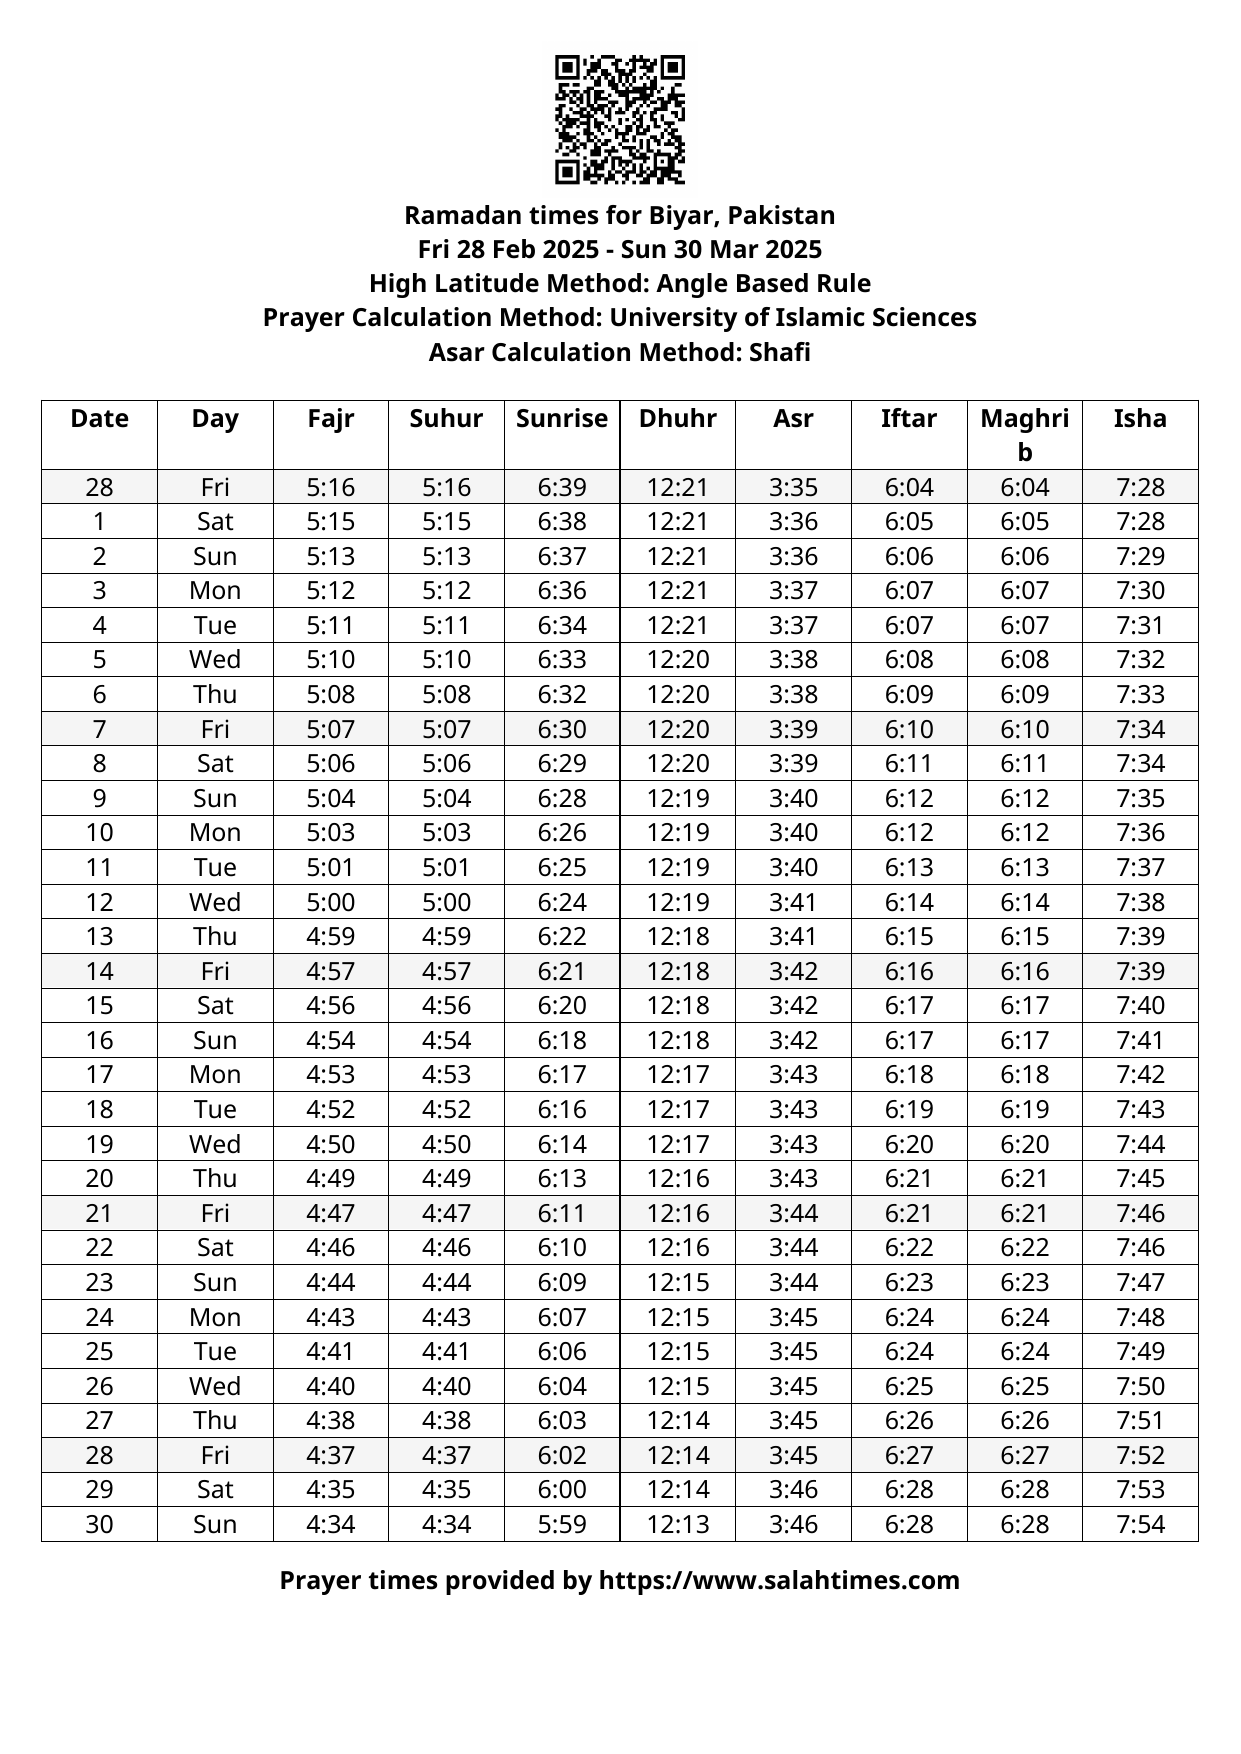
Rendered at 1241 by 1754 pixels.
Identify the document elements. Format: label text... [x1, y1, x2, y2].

table_cell 6:10 [968, 712, 1082, 745]
table_cell Sun [158, 1023, 273, 1057]
table_cell 4:40 [274, 1369, 388, 1402]
table_cell 6:17 [968, 1023, 1082, 1057]
table_cell 6:21 [852, 1161, 967, 1195]
table_cell 6:25 [505, 850, 619, 884]
table_cell 6:26 [505, 816, 619, 849]
table_cell 5:07 [389, 712, 504, 745]
table_cell 6:18 [968, 1058, 1082, 1091]
table_cell 6:21 [968, 1161, 1082, 1195]
table_cell Wed [158, 885, 273, 918]
table_cell 7 [42, 712, 157, 745]
table_cell 5:15 [389, 504, 504, 538]
table_cell 3:38 [736, 677, 851, 711]
table_cell 12:15 [621, 1334, 735, 1368]
table_cell 3:41 [736, 885, 851, 918]
table_cell 4:56 [274, 989, 388, 1022]
table_cell 16 [42, 1023, 157, 1057]
text Asar Calculation Method: Shafi [42, 334, 1198, 368]
table_cell 6:21 [505, 954, 619, 987]
table_cell 6:14 [505, 1127, 619, 1160]
table_cell 6:27 [852, 1438, 967, 1472]
table_cell 4:40 [389, 1369, 504, 1402]
table_cell 3:45 [736, 1300, 851, 1333]
table_cell 3:36 [736, 539, 851, 572]
table_cell 12:16 [621, 1231, 735, 1264]
table_cell 6:32 [505, 677, 619, 711]
table_cell 6:00 [505, 1473, 619, 1506]
table_cell 3:41 [736, 919, 851, 953]
table_cell 4:38 [389, 1404, 504, 1437]
table_cell Sun [158, 1265, 273, 1299]
table_cell 6:28 [968, 1507, 1082, 1541]
table_cell 7:52 [1083, 1438, 1198, 1472]
table_cell 6:10 [852, 712, 967, 745]
table_cell 6:06 [968, 539, 1082, 572]
table_cell 7:36 [1083, 816, 1198, 849]
table_cell 7:53 [1083, 1473, 1198, 1506]
table_cell 3:40 [736, 781, 851, 814]
table_cell 5:01 [389, 850, 504, 884]
table_cell 5:13 [389, 539, 504, 572]
table_cell 7:31 [1083, 608, 1198, 642]
table_cell 12:17 [621, 1058, 735, 1091]
table_cell 6:17 [852, 1023, 967, 1057]
table_cell 5:03 [389, 816, 504, 849]
table_cell 2 [42, 539, 157, 572]
table_cell 3:46 [736, 1473, 851, 1506]
table_cell 5:59 [505, 1507, 619, 1541]
table_cell 12:18 [621, 989, 735, 1022]
table_cell 4:41 [274, 1334, 388, 1368]
table_cell 3:35 [736, 470, 851, 503]
table_cell 6:07 [968, 608, 1082, 642]
table_cell 6:37 [505, 539, 619, 572]
table_cell 6:04 [852, 470, 967, 503]
table_header Suhur [389, 401, 504, 469]
table_cell 3:45 [736, 1369, 851, 1402]
table_header Day [158, 401, 273, 469]
table_cell 7:48 [1083, 1300, 1198, 1333]
table_cell 5:07 [274, 712, 388, 745]
table_cell 6:12 [968, 781, 1082, 814]
table_cell 7:49 [1083, 1334, 1198, 1368]
table_cell 7:34 [1083, 746, 1198, 780]
table_cell 6:34 [505, 608, 619, 642]
table_cell 17 [42, 1058, 157, 1091]
table_cell 29 [42, 1473, 157, 1506]
table_cell 6:18 [852, 1058, 967, 1091]
table_cell 6:02 [505, 1438, 619, 1472]
table_cell Tue [158, 850, 273, 884]
table_cell 5:08 [274, 677, 388, 711]
table_cell 20 [42, 1161, 157, 1195]
text Prayer times provided by https://www.salahtimes.com [42, 1563, 1198, 1597]
table_cell 5:10 [389, 643, 504, 676]
table_cell 5:00 [389, 885, 504, 918]
table_cell 3:39 [736, 746, 851, 780]
table_cell 21 [42, 1196, 157, 1229]
table_cell 6:26 [852, 1404, 967, 1437]
table_cell 5:04 [274, 781, 388, 814]
table_cell 6:13 [968, 850, 1082, 884]
table_cell 19 [42, 1127, 157, 1160]
table_cell 5:01 [274, 850, 388, 884]
table_cell Thu [158, 677, 273, 711]
table_cell 6:11 [968, 746, 1082, 780]
table_header Dhuhr [621, 401, 735, 469]
table_cell 7:30 [1083, 574, 1198, 607]
table_cell 6:15 [852, 919, 967, 953]
table_cell 7:39 [1083, 954, 1198, 987]
table_cell 7:32 [1083, 643, 1198, 676]
table_cell 4:37 [389, 1438, 504, 1472]
table_cell 7:44 [1083, 1127, 1198, 1160]
table_cell 3:38 [736, 643, 851, 676]
table_cell 6:38 [505, 504, 619, 538]
table_cell 6:36 [505, 574, 619, 607]
table_cell 3:42 [736, 989, 851, 1022]
table_cell Mon [158, 1058, 273, 1091]
table_cell 12:21 [621, 539, 735, 572]
table_cell 4:49 [389, 1161, 504, 1195]
table_cell 6:18 [505, 1023, 619, 1057]
table_cell 4:47 [274, 1196, 388, 1229]
table_cell 6:19 [968, 1092, 1082, 1126]
table_cell 6:08 [852, 643, 967, 676]
table_cell 5:12 [274, 574, 388, 607]
table_cell 7:33 [1083, 677, 1198, 711]
table_cell 6:04 [968, 470, 1082, 503]
table_cell 3 [42, 574, 157, 607]
table_cell 12:17 [621, 1127, 735, 1160]
table_cell 6:05 [852, 504, 967, 538]
table_cell 6:09 [505, 1265, 619, 1299]
table_cell 12 [42, 885, 157, 918]
table_cell Fri [158, 712, 273, 745]
table_cell 6:16 [505, 1092, 619, 1126]
table_cell 3:43 [736, 1161, 851, 1195]
table_cell Sun [158, 1507, 273, 1541]
table_cell 6:19 [852, 1092, 967, 1126]
table_cell 3:43 [736, 1092, 851, 1126]
table_cell 6:24 [852, 1300, 967, 1333]
table_cell 6:12 [852, 781, 967, 814]
table_cell 12:18 [621, 954, 735, 987]
table_cell 4:53 [274, 1058, 388, 1091]
table_cell 12:21 [621, 574, 735, 607]
table_cell 23 [42, 1265, 157, 1299]
table_cell 3:40 [736, 850, 851, 884]
table_cell 12:20 [621, 712, 735, 745]
table_cell 12:19 [621, 781, 735, 814]
table_cell Sat [158, 989, 273, 1022]
table_cell 12:18 [621, 1023, 735, 1057]
table_cell 6:11 [852, 746, 967, 780]
table_cell Fri [158, 470, 273, 503]
table_cell 4:52 [389, 1092, 504, 1126]
text High Latitude Method: Angle Based Rule [42, 266, 1198, 300]
table_cell 4:50 [274, 1127, 388, 1160]
table_cell Sat [158, 746, 273, 780]
table_cell Thu [158, 919, 273, 953]
table_cell 6:24 [968, 1334, 1082, 1368]
table_cell 6:23 [968, 1265, 1082, 1299]
table_cell 7:46 [1083, 1231, 1198, 1264]
table_cell 12:14 [621, 1404, 735, 1437]
table_cell 4 [42, 608, 157, 642]
table_cell 4:50 [389, 1127, 504, 1160]
table_cell 12:13 [621, 1507, 735, 1541]
table_cell 3:45 [736, 1438, 851, 1472]
table_cell Thu [158, 1404, 273, 1437]
table_cell 4:59 [274, 919, 388, 953]
text Fri 28 Feb 2025 - Sun 30 Mar 2025 [42, 232, 1198, 266]
table_cell 5:10 [274, 643, 388, 676]
table_cell 6:05 [968, 504, 1082, 538]
table_cell 30 [42, 1507, 157, 1541]
table_cell 9 [42, 781, 157, 814]
table_cell 7:37 [1083, 850, 1198, 884]
table_cell 4:41 [389, 1334, 504, 1368]
table_cell 4:54 [274, 1023, 388, 1057]
table_cell 5:16 [274, 470, 388, 503]
table_cell 12:15 [621, 1265, 735, 1299]
table_cell Sun [158, 781, 273, 814]
table_cell 4:59 [389, 919, 504, 953]
table_cell 3:37 [736, 608, 851, 642]
table_cell 15 [42, 989, 157, 1022]
table_cell 12:18 [621, 919, 735, 953]
table_cell 12:17 [621, 1092, 735, 1126]
table_cell Wed [158, 643, 273, 676]
table_cell 6:20 [968, 1127, 1082, 1160]
table_cell 6:17 [852, 989, 967, 1022]
table_cell 4:46 [274, 1231, 388, 1264]
table_cell 12:21 [621, 608, 735, 642]
table_cell 3:42 [736, 954, 851, 987]
table_cell Tue [158, 608, 273, 642]
table_cell 6:09 [968, 677, 1082, 711]
table_cell 3:43 [736, 1127, 851, 1160]
table_cell Sat [158, 1473, 273, 1506]
table_cell 3:45 [736, 1404, 851, 1437]
table_cell 6:09 [852, 677, 967, 711]
table_cell 5:00 [274, 885, 388, 918]
table_cell 5:12 [389, 574, 504, 607]
table_cell 5:11 [274, 608, 388, 642]
table_cell 5:04 [389, 781, 504, 814]
table_cell 12:19 [621, 816, 735, 849]
table_cell 6:16 [968, 954, 1082, 987]
table_cell 12:16 [621, 1196, 735, 1229]
table_cell 7:46 [1083, 1196, 1198, 1229]
table_cell 18 [42, 1092, 157, 1126]
table_cell 5:15 [274, 504, 388, 538]
table_cell 6:17 [968, 989, 1082, 1022]
table_cell 6:20 [505, 989, 619, 1022]
table_cell 6:15 [968, 919, 1082, 953]
table_cell 6:07 [852, 574, 967, 607]
table_cell 6:24 [852, 1334, 967, 1368]
table_cell 6:24 [505, 885, 619, 918]
table_cell 7:29 [1083, 539, 1198, 572]
table_cell 7:54 [1083, 1507, 1198, 1541]
table_cell 5:03 [274, 816, 388, 849]
text Ramadan times for Biyar, Pakistan [42, 198, 1198, 232]
table_cell 3:46 [736, 1507, 851, 1541]
table_cell Mon [158, 1300, 273, 1333]
table_cell 6:21 [852, 1196, 967, 1229]
table_cell 6:24 [968, 1300, 1082, 1333]
table_cell 3:42 [736, 1023, 851, 1057]
table_cell 24 [42, 1300, 157, 1333]
table_cell 12:19 [621, 850, 735, 884]
table_cell 4:37 [274, 1438, 388, 1472]
table_header Asr [736, 401, 851, 469]
table_cell 7:43 [1083, 1092, 1198, 1126]
table_cell 6:25 [852, 1369, 967, 1402]
table_cell 6:22 [968, 1231, 1082, 1264]
table_cell Fri [158, 954, 273, 987]
table_cell 7:39 [1083, 919, 1198, 953]
table_cell 7:41 [1083, 1023, 1198, 1057]
table_cell 6:30 [505, 712, 619, 745]
table_cell 5:13 [274, 539, 388, 572]
table_cell 26 [42, 1369, 157, 1402]
table_cell 6:08 [968, 643, 1082, 676]
table_cell 12:20 [621, 643, 735, 676]
table_cell 6:12 [968, 816, 1082, 849]
table_cell Thu [158, 1161, 273, 1195]
table_header Iftar [852, 401, 967, 469]
table_cell 7:47 [1083, 1265, 1198, 1299]
table_cell Tue [158, 1334, 273, 1368]
table_header Sunrise [505, 401, 619, 469]
table_cell 12:21 [621, 470, 735, 503]
table_cell 4:57 [274, 954, 388, 987]
table_cell 1 [42, 504, 157, 538]
table_cell 12:20 [621, 746, 735, 780]
table_cell Mon [158, 574, 273, 607]
table_cell Tue [158, 1092, 273, 1126]
table_cell 6:14 [968, 885, 1082, 918]
table_cell Fri [158, 1438, 273, 1472]
table_cell Sat [158, 504, 273, 538]
table_cell 4:38 [274, 1404, 388, 1437]
table_cell 7:40 [1083, 989, 1198, 1022]
table_cell 22 [42, 1231, 157, 1264]
table_cell 7:28 [1083, 470, 1198, 503]
table_cell 4:57 [389, 954, 504, 987]
table_cell 5:06 [274, 746, 388, 780]
table_cell Fri [158, 1196, 273, 1229]
table_cell 6:22 [852, 1231, 967, 1264]
table_cell Sun [158, 539, 273, 572]
table_cell 13 [42, 919, 157, 953]
table_cell 10 [42, 816, 157, 849]
table_cell 11 [42, 850, 157, 884]
table_cell 4:52 [274, 1092, 388, 1126]
table_cell 7:45 [1083, 1161, 1198, 1195]
table_cell 4:54 [389, 1023, 504, 1057]
table_cell 4:47 [389, 1196, 504, 1229]
table_cell 6:07 [852, 608, 967, 642]
table_cell 4:34 [274, 1507, 388, 1541]
table_cell 6:27 [968, 1438, 1082, 1472]
table_cell 6:03 [505, 1404, 619, 1437]
table_cell 4:49 [274, 1161, 388, 1195]
table_cell 7:51 [1083, 1404, 1198, 1437]
table_cell 6:25 [968, 1369, 1082, 1402]
table_cell Wed [158, 1369, 273, 1402]
table_cell 3:37 [736, 574, 851, 607]
table_cell 6:28 [852, 1507, 967, 1541]
table_cell 6:07 [505, 1300, 619, 1333]
table_cell 3:44 [736, 1265, 851, 1299]
table_cell 6:28 [968, 1473, 1082, 1506]
table_cell 6:28 [505, 781, 619, 814]
table_cell 28 [42, 1438, 157, 1472]
table_cell 6:29 [505, 746, 619, 780]
table_cell 3:36 [736, 504, 851, 538]
table_cell 6:13 [505, 1161, 619, 1195]
table_cell 28 [42, 470, 157, 503]
table_cell 6:28 [852, 1473, 967, 1506]
table_cell 5:06 [389, 746, 504, 780]
table_cell 5:08 [389, 677, 504, 711]
table_cell 4:43 [274, 1300, 388, 1333]
table_header Date [42, 401, 157, 469]
table_cell 7:38 [1083, 885, 1198, 918]
table_cell 4:35 [389, 1473, 504, 1506]
table_cell 8 [42, 746, 157, 780]
table_cell 7:34 [1083, 712, 1198, 745]
table_cell 12:21 [621, 504, 735, 538]
table_cell 6:33 [505, 643, 619, 676]
table_cell 6:16 [852, 954, 967, 987]
table_cell 4:34 [389, 1507, 504, 1541]
table_cell Wed [158, 1127, 273, 1160]
table_cell 6:14 [852, 885, 967, 918]
table_cell 6:22 [505, 919, 619, 953]
table_cell 5:11 [389, 608, 504, 642]
table_cell 6:26 [968, 1404, 1082, 1437]
table_cell 4:43 [389, 1300, 504, 1333]
table_cell 3:44 [736, 1231, 851, 1264]
table_cell 4:44 [274, 1265, 388, 1299]
table_cell 7:35 [1083, 781, 1198, 814]
table_cell 12:20 [621, 677, 735, 711]
table_cell 12:15 [621, 1369, 735, 1402]
table_cell 6:39 [505, 470, 619, 503]
table_cell 4:35 [274, 1473, 388, 1506]
table_cell 6:17 [505, 1058, 619, 1091]
table_cell 6:04 [505, 1369, 619, 1402]
table_cell 6:10 [505, 1231, 619, 1264]
table_cell 3:45 [736, 1334, 851, 1368]
table_header Isha [1083, 401, 1198, 469]
table_cell 7:28 [1083, 504, 1198, 538]
table_cell Sat [158, 1231, 273, 1264]
table_cell 12:14 [621, 1438, 735, 1472]
table_header Fajr [274, 401, 388, 469]
table_cell Mon [158, 816, 273, 849]
text Prayer Calculation Method: University of Islamic Sciences [42, 300, 1198, 334]
table_cell 6:21 [968, 1196, 1082, 1229]
table_cell 6:07 [968, 574, 1082, 607]
picture [542, 41, 699, 198]
table_cell 12:14 [621, 1473, 735, 1506]
table_cell 6:23 [852, 1265, 967, 1299]
table_cell 3:40 [736, 816, 851, 849]
table_cell 25 [42, 1334, 157, 1368]
table_cell 6:13 [852, 850, 967, 884]
table_cell 7:42 [1083, 1058, 1198, 1091]
table_cell 5 [42, 643, 157, 676]
table_cell 6:06 [505, 1334, 619, 1368]
table_cell 6:11 [505, 1196, 619, 1229]
table_cell 4:46 [389, 1231, 504, 1264]
table_cell 5:16 [389, 470, 504, 503]
table_cell 12:15 [621, 1300, 735, 1333]
table_cell 12:19 [621, 885, 735, 918]
table_cell 4:44 [389, 1265, 504, 1299]
table_cell 7:50 [1083, 1369, 1198, 1402]
table_cell 12:16 [621, 1161, 735, 1195]
table_cell 6:20 [852, 1127, 967, 1160]
table_cell 6:06 [852, 539, 967, 572]
table_header Maghrib [968, 401, 1082, 469]
table_cell 6 [42, 677, 157, 711]
table_cell 14 [42, 954, 157, 987]
table_cell 4:53 [389, 1058, 504, 1091]
table_cell 4:56 [389, 989, 504, 1022]
table_cell 3:44 [736, 1196, 851, 1229]
table_cell 3:43 [736, 1058, 851, 1091]
table_cell 3:39 [736, 712, 851, 745]
table_cell 6:12 [852, 816, 967, 849]
table_cell 27 [42, 1404, 157, 1437]
